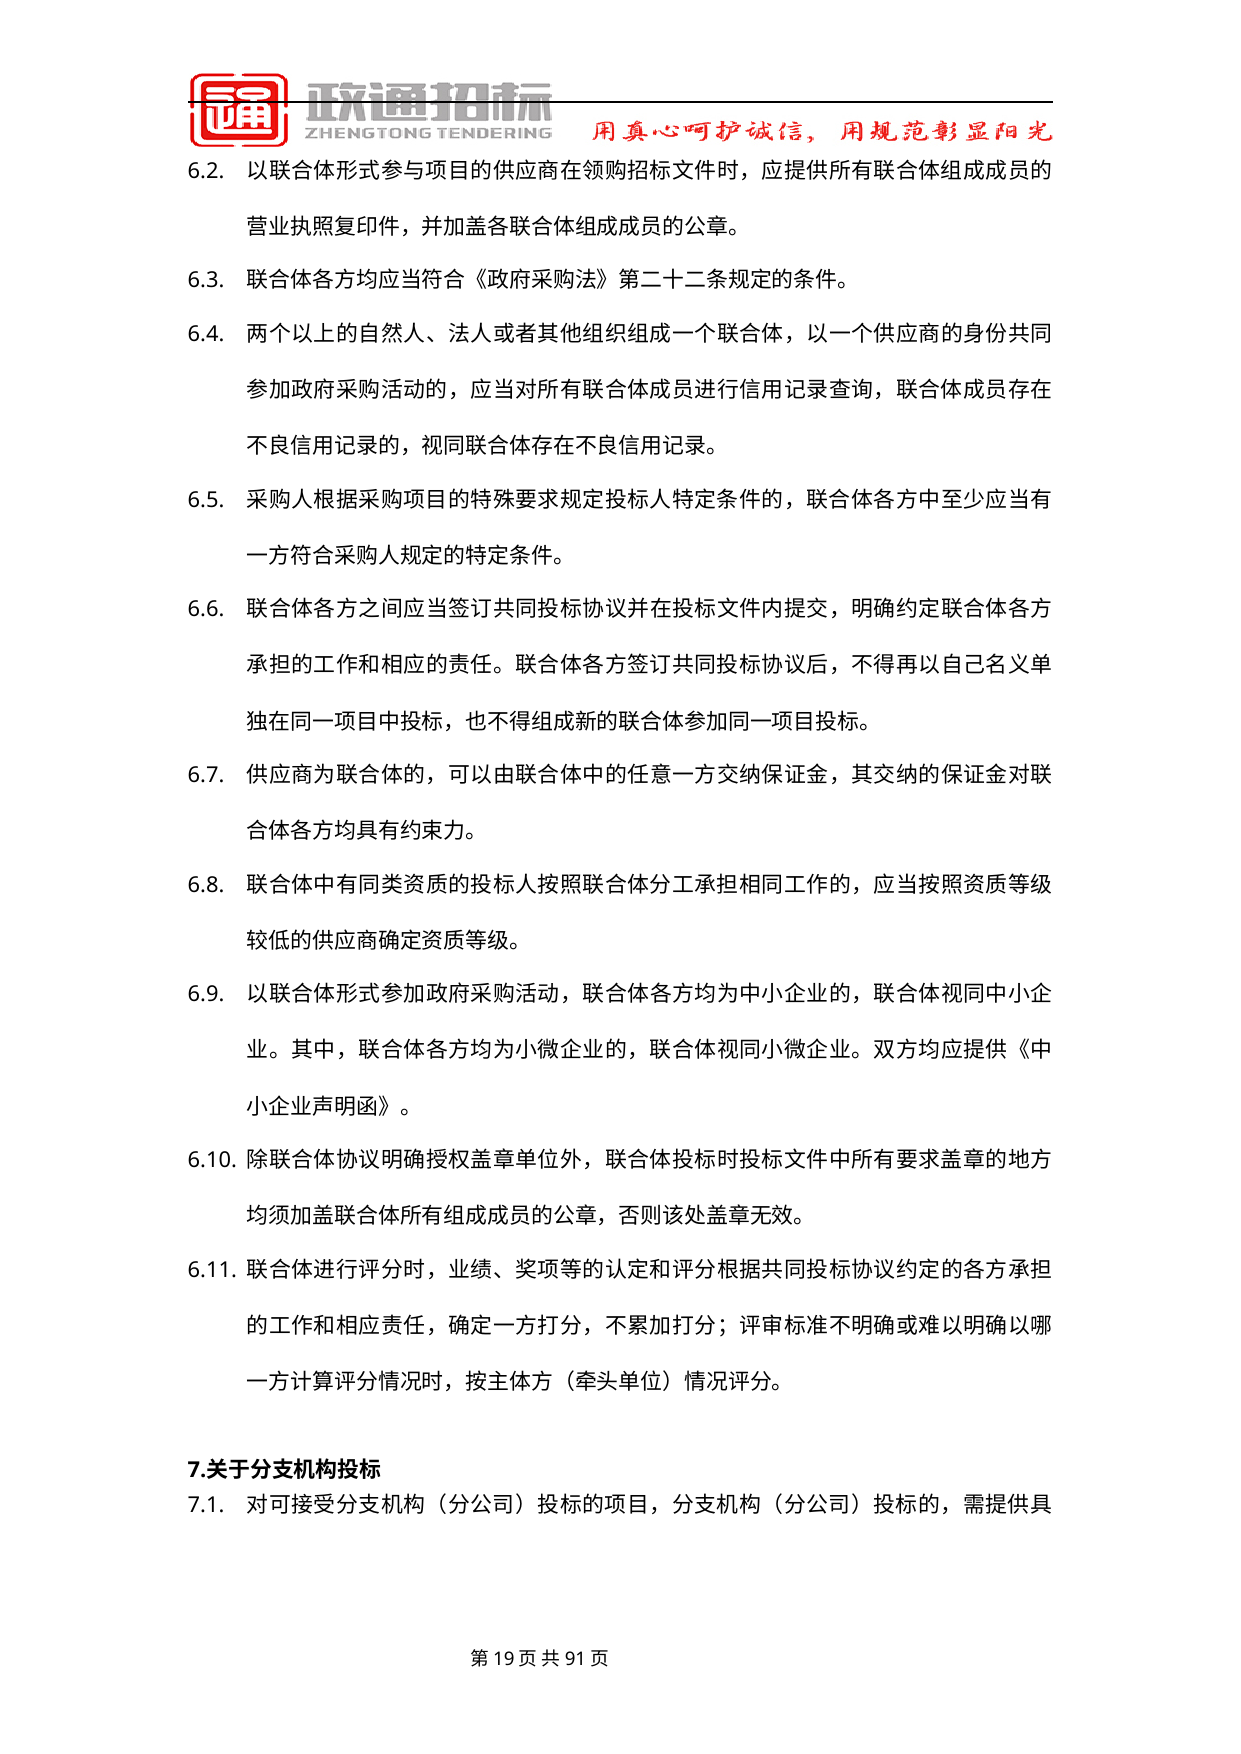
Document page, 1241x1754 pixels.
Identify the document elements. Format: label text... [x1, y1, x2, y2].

list 联合体中有同类资质的投标人按照联合体分工承担相同工作的，应当按照资质等级较低的供应商确定资质等级。 [187, 864, 1053, 957]
list 联合体进行评分时，业绩、奖项等的认定和评分根据共同投标协议约定的各方承担的工作和相应责任，确定一方打分，不累加打分；评审标准不明确或难以明确以哪一方计算评分情况时，按主体方（牵头单位）情况评分。 [187, 1249, 1053, 1399]
list 以联合体形式参加政府采购活动，联合体各方均为中小企业的，联合体视同中小企业。其中，联合体各方均为小微企业的，联合体视同小微企业。双方均应提供《中小企业声明函》。 [187, 973, 1053, 1123]
picture [188, 73, 1053, 101]
list 对可接受分支机构（分公司）投标的项目，分支机构（分公司）投标的，需提供具有法人资格的总公司的营业执照原件扫描件及授权书，授权书须加盖总公司公章。总公司可就本项目或此类项目在一定范围或时间内出具授权书。已由总公司授权的，总公司取得的相关资质证书对分公司有效，法律法规或者行业另有规定的除外。 [187, 1484, 1053, 1521]
list 除联合体协议明确授权盖章单位外，联合体投标时投标文件中所有要求盖章的地方均须加盖联合体所有组成成员的公章，否则该处盖章无效。 [187, 1139, 1053, 1233]
list 两个以上的自然人、法人或者其他组织组成一个联合体，以一个供应商的身份共同参加政府采购活动的，应当对所有联合体成员进行信用记录查询，联合体成员存在不良信用记录的，视同联合体存在不良信用记录。 [187, 313, 1053, 463]
list 以联合体形式参与项目的供应商在领购招标文件时，应提供所有联合体组成成员的营业执照复印件，并加盖各联合体组成成员的公章。 [187, 150, 1053, 244]
subtitle 7.关于分支机构投标 [187, 1452, 1053, 1484]
list 联合体各方之间应当签订共同投标协议并在投标文件内提交，明确约定联合体各方承担的工作和相应的责任。联合体各方签订共同投标协议后，不得再以自己名义单独在同一项目中投标，也不得组成新的联合体参加同一项目投标。 [187, 588, 1053, 738]
picture [188, 103, 1053, 147]
list 联合体各方均应当符合《政府采购法》第二十二条规定的条件。 [187, 259, 1053, 297]
list 供应商为联合体的，可以由联合体中的任意一方交纳保证金，其交纳的保证金对联合体各方均具有约束力。 [187, 754, 1053, 848]
list 采购人根据采购项目的特殊要求规定投标人特定条件的，联合体各方中至少应当有一方符合采购人规定的特定条件。 [187, 479, 1053, 572]
